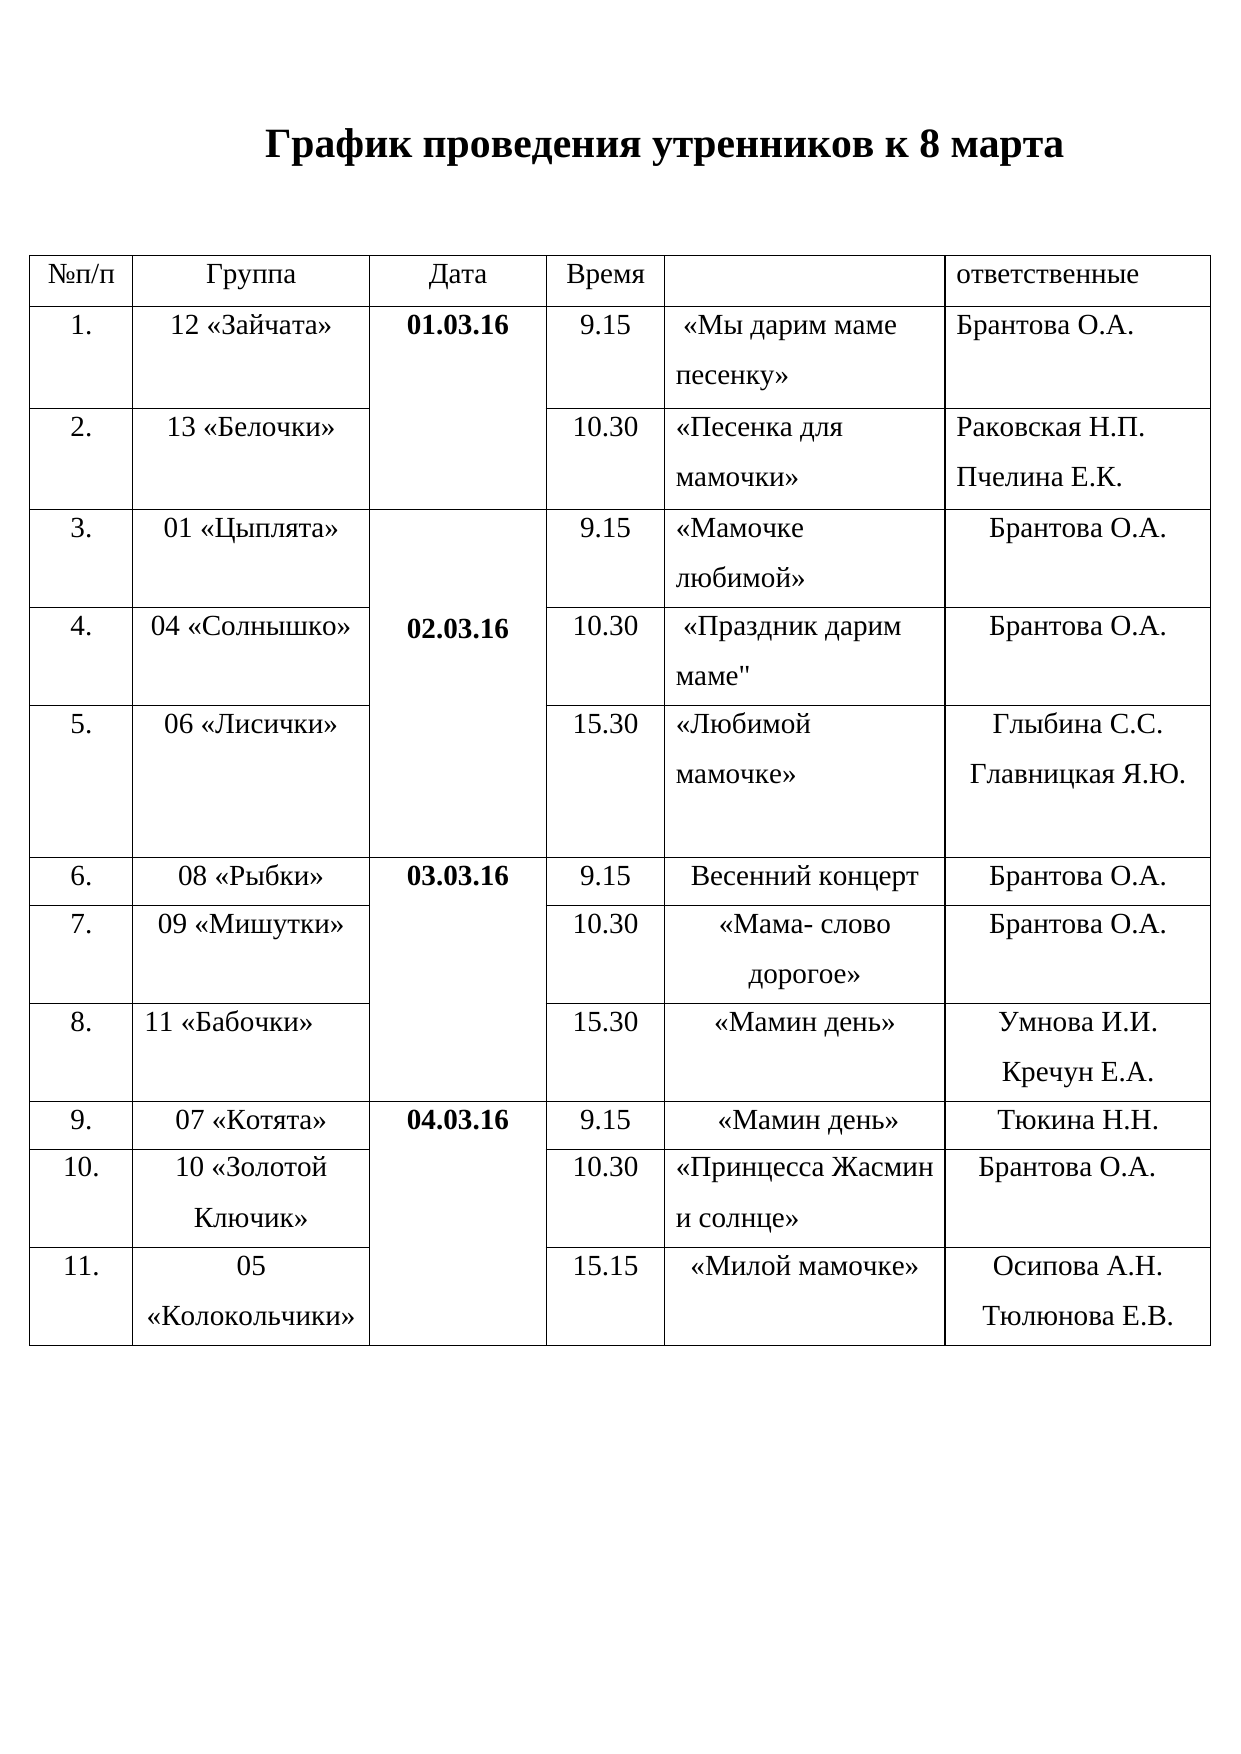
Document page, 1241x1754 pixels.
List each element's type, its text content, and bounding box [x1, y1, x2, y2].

table_cell 10.30 [547, 1150, 664, 1247]
table_cell 9.15 [547, 307, 664, 408]
table_cell Брантова О.А. [946, 1150, 1210, 1247]
table_cell 04 «Солнышко» [133, 608, 369, 705]
table_cell Брантова О.А. [946, 608, 1210, 705]
table_cell 9.15 [547, 510, 664, 607]
table_cell 6. [30, 858, 132, 905]
table_cell «Мамочке любимой» [665, 510, 944, 607]
table_cell 02.03.16 [370, 510, 546, 857]
table_cell 10 «Золотой Ключик» [133, 1150, 369, 1247]
table_cell 9.15 [547, 1102, 664, 1148]
table_cell Брантова О.А. [946, 858, 1210, 905]
table_cell Тюкина Н.Н. [946, 1102, 1210, 1148]
table_cell Раковская Н.П. Пчелина Е.К. [946, 409, 1210, 509]
table_cell «Мамин день» [665, 1004, 944, 1101]
table_cell 13 «Белочки» [133, 409, 369, 509]
table_header Дата [370, 256, 546, 306]
table_cell 08 «Рыбки» [133, 858, 369, 905]
table_cell 05 «Колокольчики» [133, 1248, 369, 1344]
table_cell 10.30 [547, 608, 664, 705]
table_cell 1. [30, 307, 132, 408]
table_cell 10.30 [547, 409, 664, 509]
table_cell 09 «Мишутки» [133, 906, 369, 1003]
table_cell Весенний концерт [665, 858, 944, 905]
table_cell 4. [30, 608, 132, 705]
text График проведения утренников к 8 марта [177, 118, 1152, 166]
table_cell «Принцесса Жасмин и солнце» [665, 1150, 944, 1247]
table_cell 8. [30, 1004, 132, 1101]
table_cell 15.15 [547, 1248, 664, 1344]
table_cell «Милой мамочке» [665, 1248, 944, 1344]
table_cell Брантова О.А. [946, 307, 1210, 408]
table_cell 01.03.16 [370, 307, 546, 509]
table_header Время [547, 256, 664, 306]
table_cell 9.15 [547, 858, 664, 905]
table_cell 11 «Бабочки» [133, 1004, 369, 1101]
table_header [665, 256, 944, 306]
table_cell 9. [30, 1102, 132, 1148]
table_cell Умнова И.И. Кречун Е.А. [946, 1004, 1210, 1101]
table_header ответственные [946, 256, 1210, 306]
table_cell 10. [30, 1150, 132, 1247]
table_cell 03.03.16 [370, 858, 546, 1101]
table_cell «Мама- слово дорогое» [665, 906, 944, 1003]
table_cell 15.30 [547, 1004, 664, 1101]
table_header №п/п [30, 256, 132, 306]
table_cell Глыбина С.С. Главницкая Я.Ю. [946, 706, 1210, 857]
table_cell 11. [30, 1248, 132, 1344]
table_cell 7. [30, 906, 132, 1003]
table_cell 10.30 [547, 906, 664, 1003]
table_cell 3. [30, 510, 132, 607]
table_cell Брантова О.А. [946, 510, 1210, 607]
table_cell Осипова А.Н. Тюлюнова Е.В. [946, 1248, 1210, 1344]
table_header Группа [133, 256, 369, 306]
table_cell 2. [30, 409, 132, 509]
table_cell 12 «Зайчата» [133, 307, 369, 408]
table_cell 04.03.16 [370, 1102, 546, 1344]
table_cell 5. [30, 706, 132, 857]
table_cell «Мы дарим маме песенку» [665, 307, 944, 408]
table_cell Брантова О.А. [946, 906, 1210, 1003]
table_cell 06 «Лисички» [133, 706, 369, 857]
table_cell «Мамин день» [665, 1102, 944, 1148]
table_cell 07 «Котята» [133, 1102, 369, 1148]
table_cell «Любимой мамочке» [665, 706, 944, 857]
table_cell «Праздник дарим маме" [665, 608, 944, 705]
table_cell «Песенка для мамочки» [665, 409, 944, 509]
table_cell 15.30 [547, 706, 664, 857]
table_cell 01 «Цыплята» [133, 510, 369, 607]
